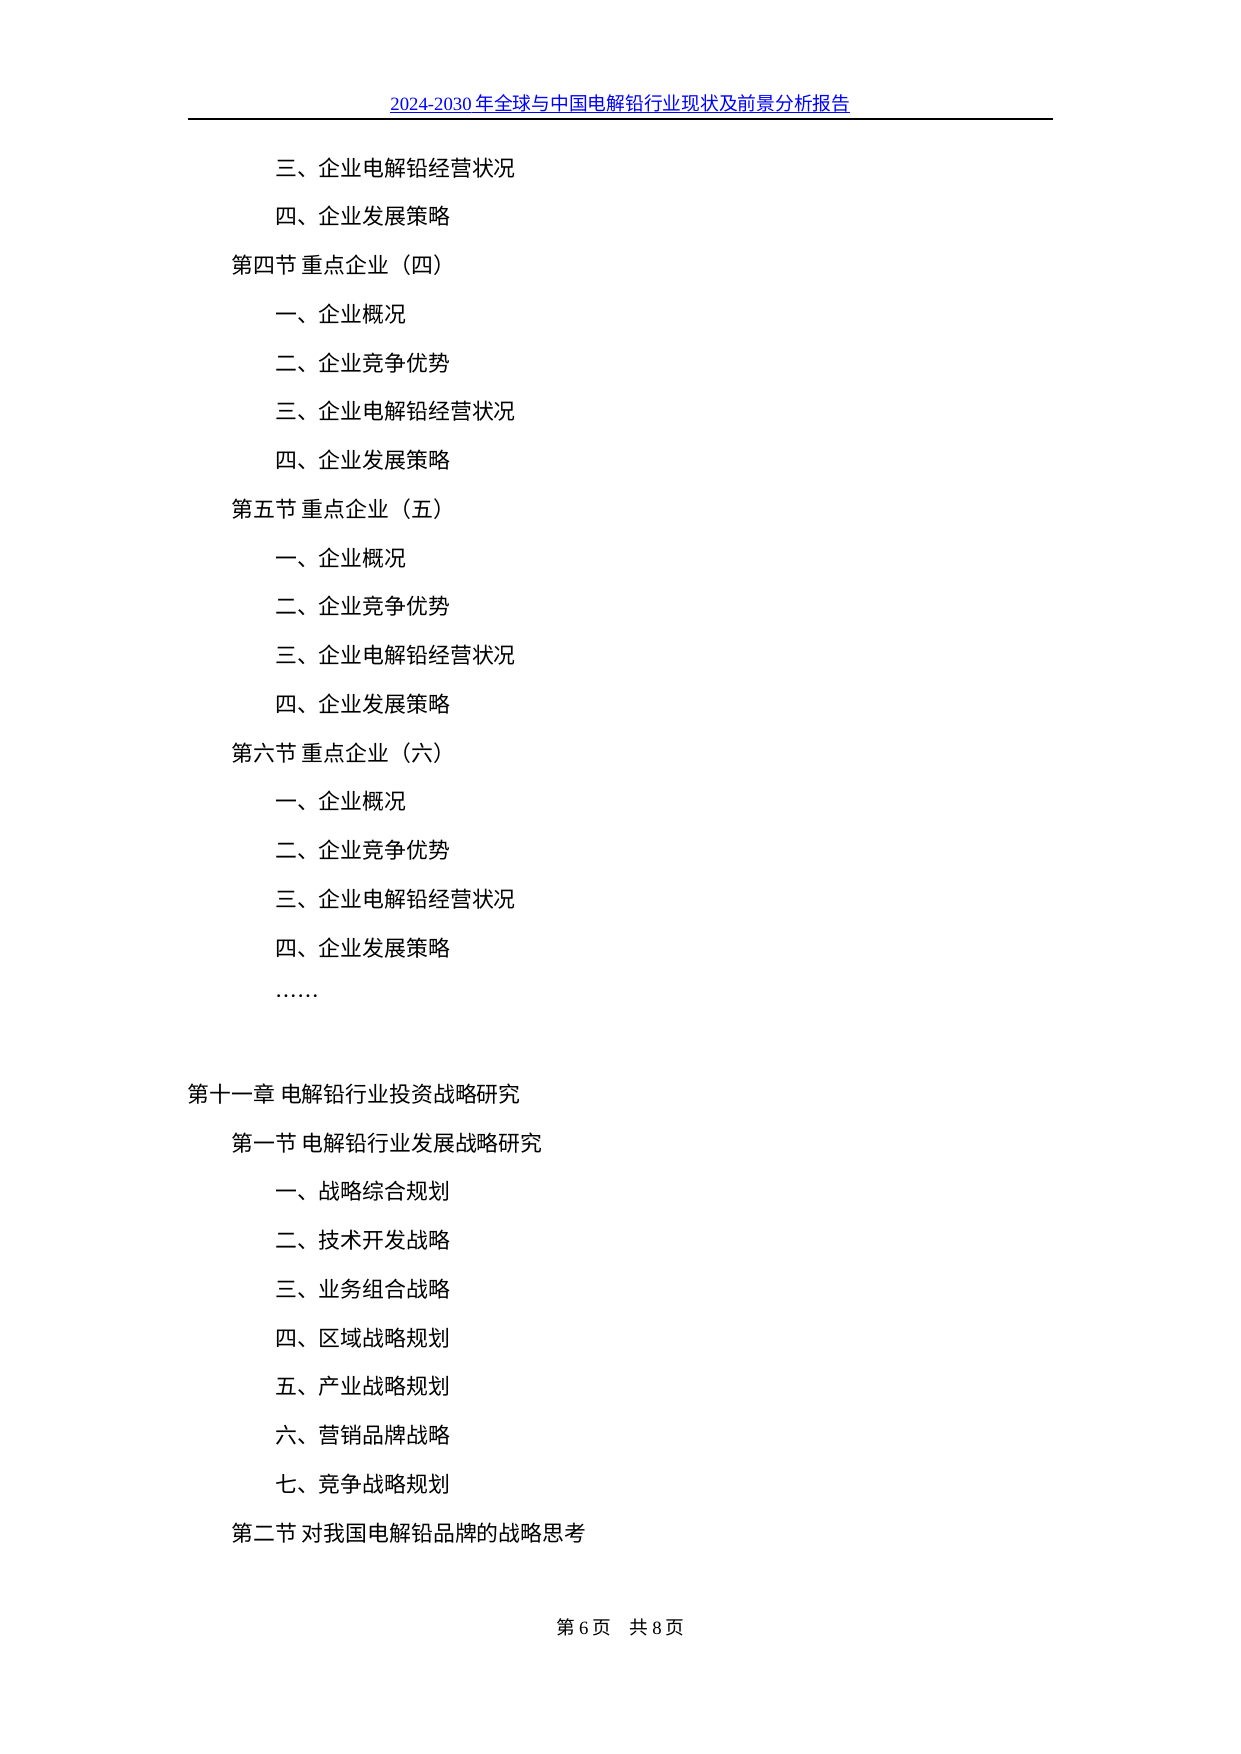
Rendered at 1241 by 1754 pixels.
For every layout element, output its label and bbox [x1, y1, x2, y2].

text [187, 150, 1053, 1548]
